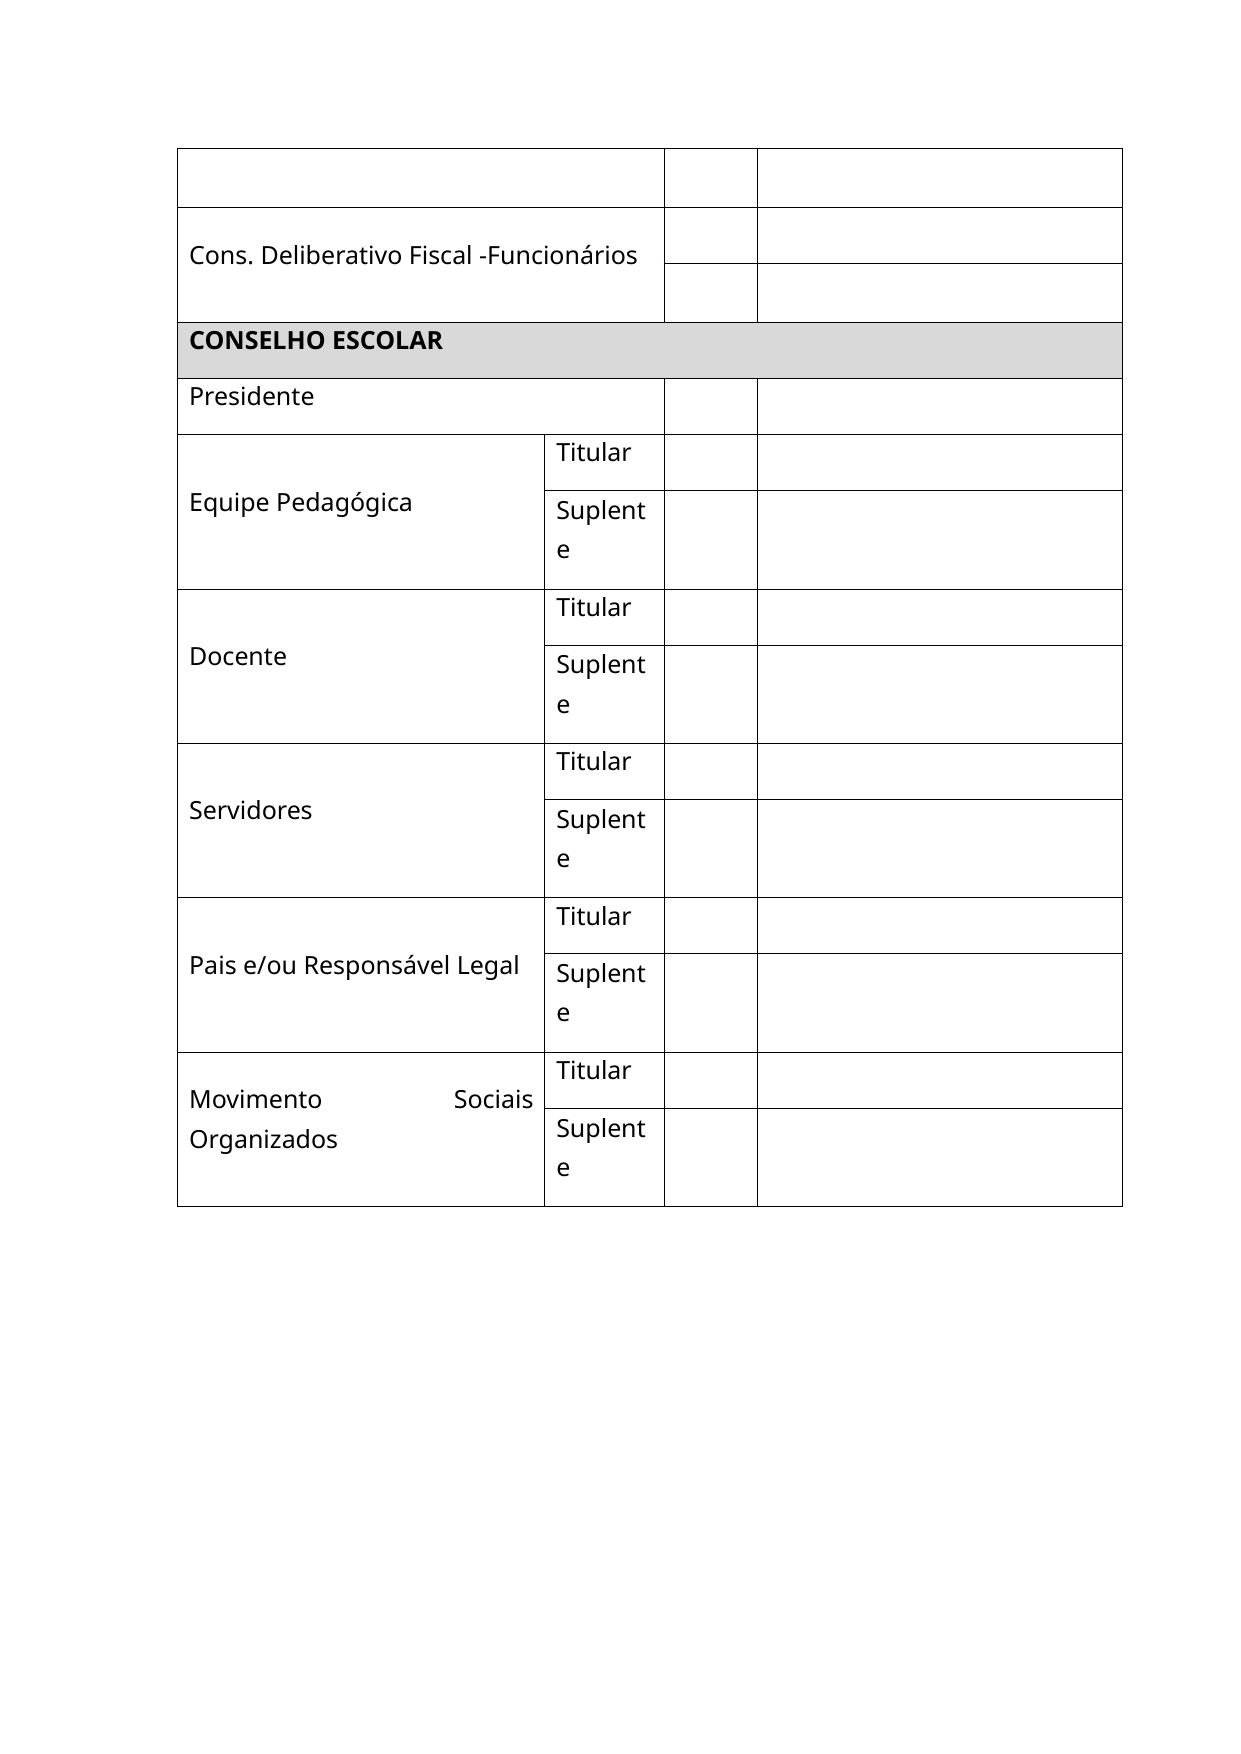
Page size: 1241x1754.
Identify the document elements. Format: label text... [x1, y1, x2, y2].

table_cell [665, 898, 757, 953]
table_cell [665, 590, 757, 644]
table_cell Cons. Deliberativo Fiscal -Funcionários [178, 208, 664, 322]
table_cell [665, 491, 757, 588]
table_cell [758, 491, 1122, 588]
table_cell Titular [545, 898, 664, 953]
table_cell [758, 435, 1122, 490]
table_cell [758, 208, 1122, 263]
table_cell [758, 954, 1122, 1052]
table_cell Equipe Pedagógica [178, 435, 544, 588]
table_cell [758, 1053, 1122, 1108]
table_cell Pais e/ou Responsável Legal [178, 898, 544, 1052]
table_cell [665, 264, 757, 322]
table_cell Suplente [545, 954, 664, 1052]
table_cell Servidores [178, 744, 544, 897]
table_cell Titular [545, 435, 664, 490]
table_cell Docente [178, 590, 544, 743]
table_cell [758, 744, 1122, 799]
table_cell Titular [545, 744, 664, 799]
table_cell [665, 800, 757, 897]
table_cell [758, 149, 1122, 207]
table_cell [758, 590, 1122, 644]
table_cell [665, 744, 757, 799]
table_cell [758, 1109, 1122, 1206]
table_cell [758, 800, 1122, 897]
table_cell Suplente [545, 1109, 664, 1206]
table_cell [665, 954, 757, 1052]
table_cell Suplente [545, 800, 664, 897]
table_cell Titular [545, 590, 664, 644]
table_cell [665, 646, 757, 743]
table_cell [665, 379, 757, 434]
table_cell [178, 149, 664, 207]
table_cell [665, 149, 757, 207]
table_cell [665, 435, 757, 490]
table_cell Presidente [178, 379, 664, 434]
table_cell Suplente [545, 646, 664, 743]
table_cell [758, 264, 1122, 322]
table_cell [758, 379, 1122, 434]
table_cell [758, 646, 1122, 743]
table_cell [758, 898, 1122, 953]
table_cell Suplente [545, 491, 664, 588]
table_cell CONSELHO ESCOLAR [178, 323, 1122, 378]
table_cell [665, 1109, 757, 1206]
table_cell [665, 1053, 757, 1108]
table_cell Titular [545, 1053, 664, 1108]
table_cell [665, 208, 757, 263]
table_cell Movimento Sociais Organizados [178, 1053, 544, 1206]
